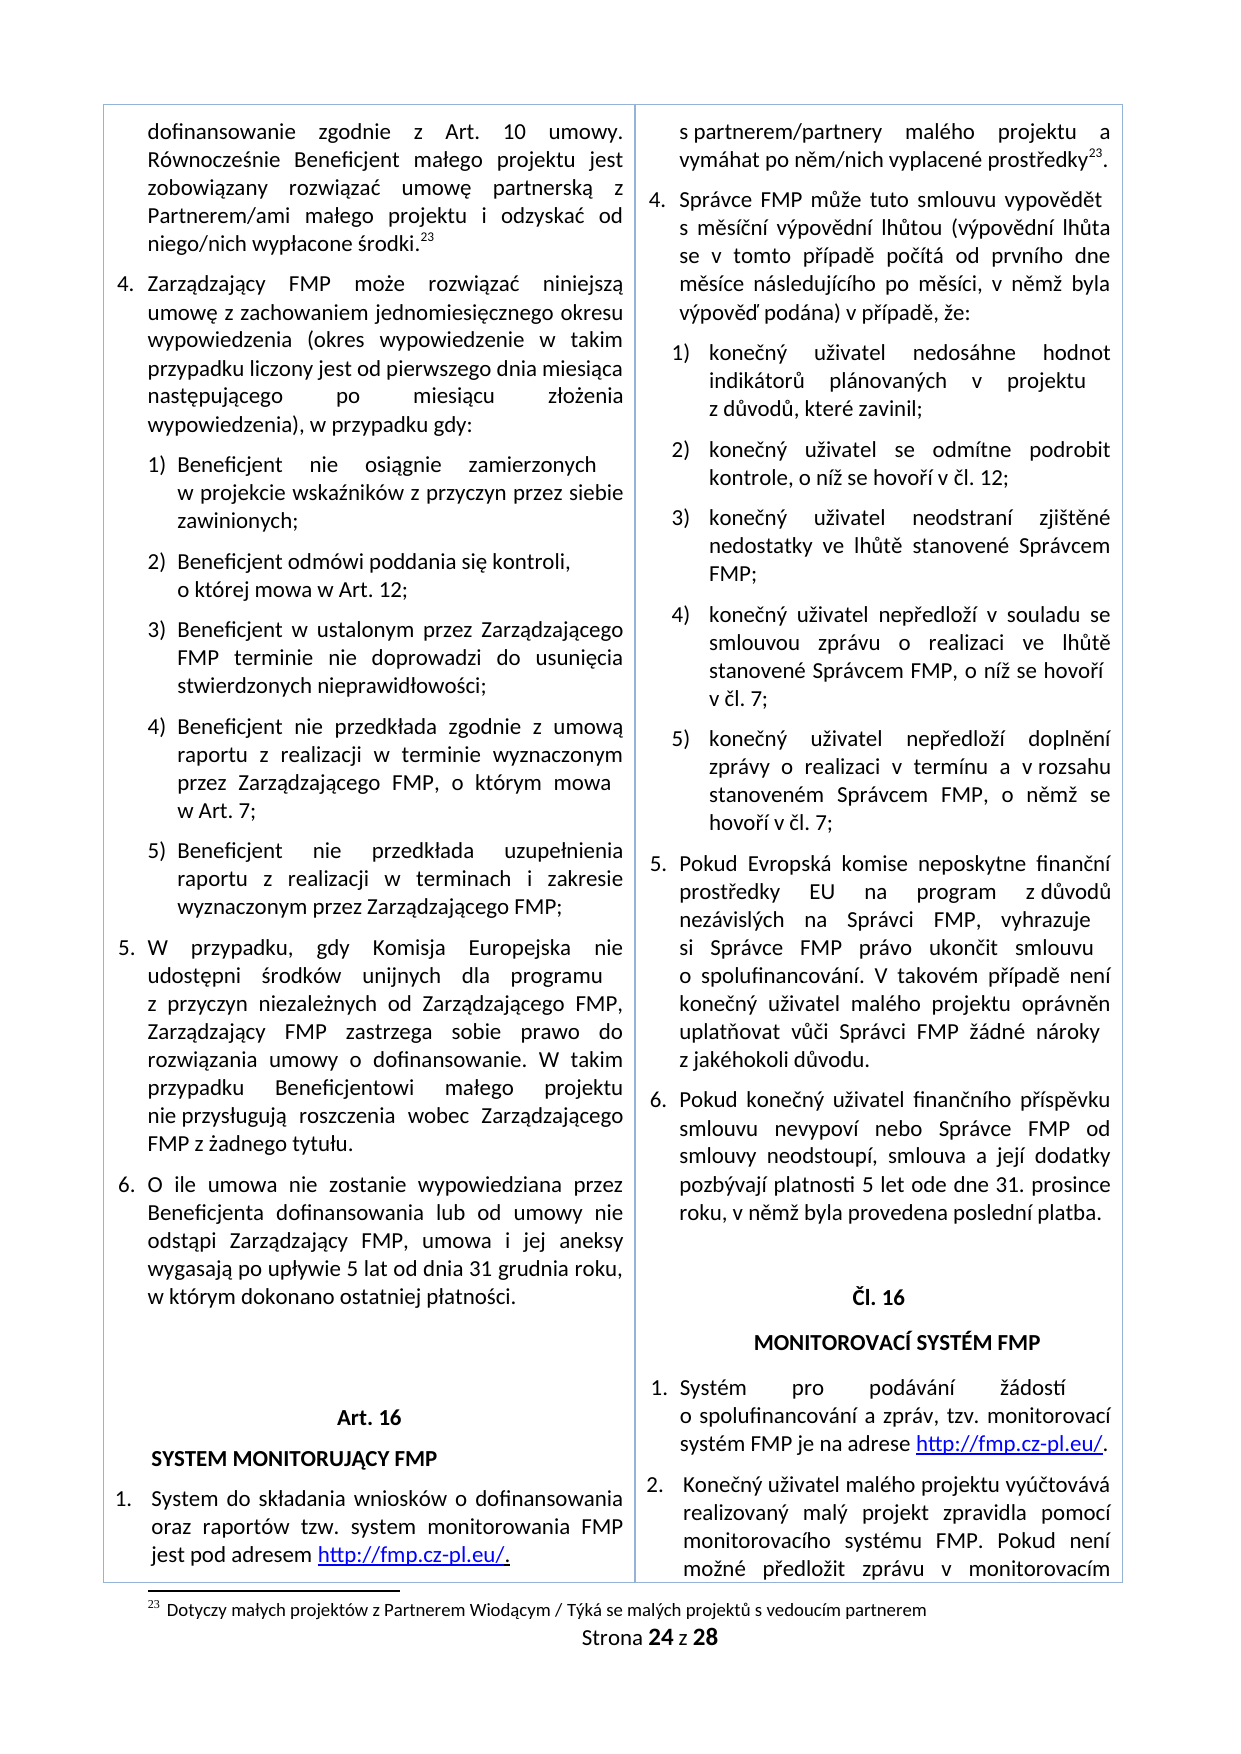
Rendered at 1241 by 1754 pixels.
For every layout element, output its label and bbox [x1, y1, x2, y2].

table_header [636, 105, 1122, 1582]
table_header [104, 105, 634, 1582]
